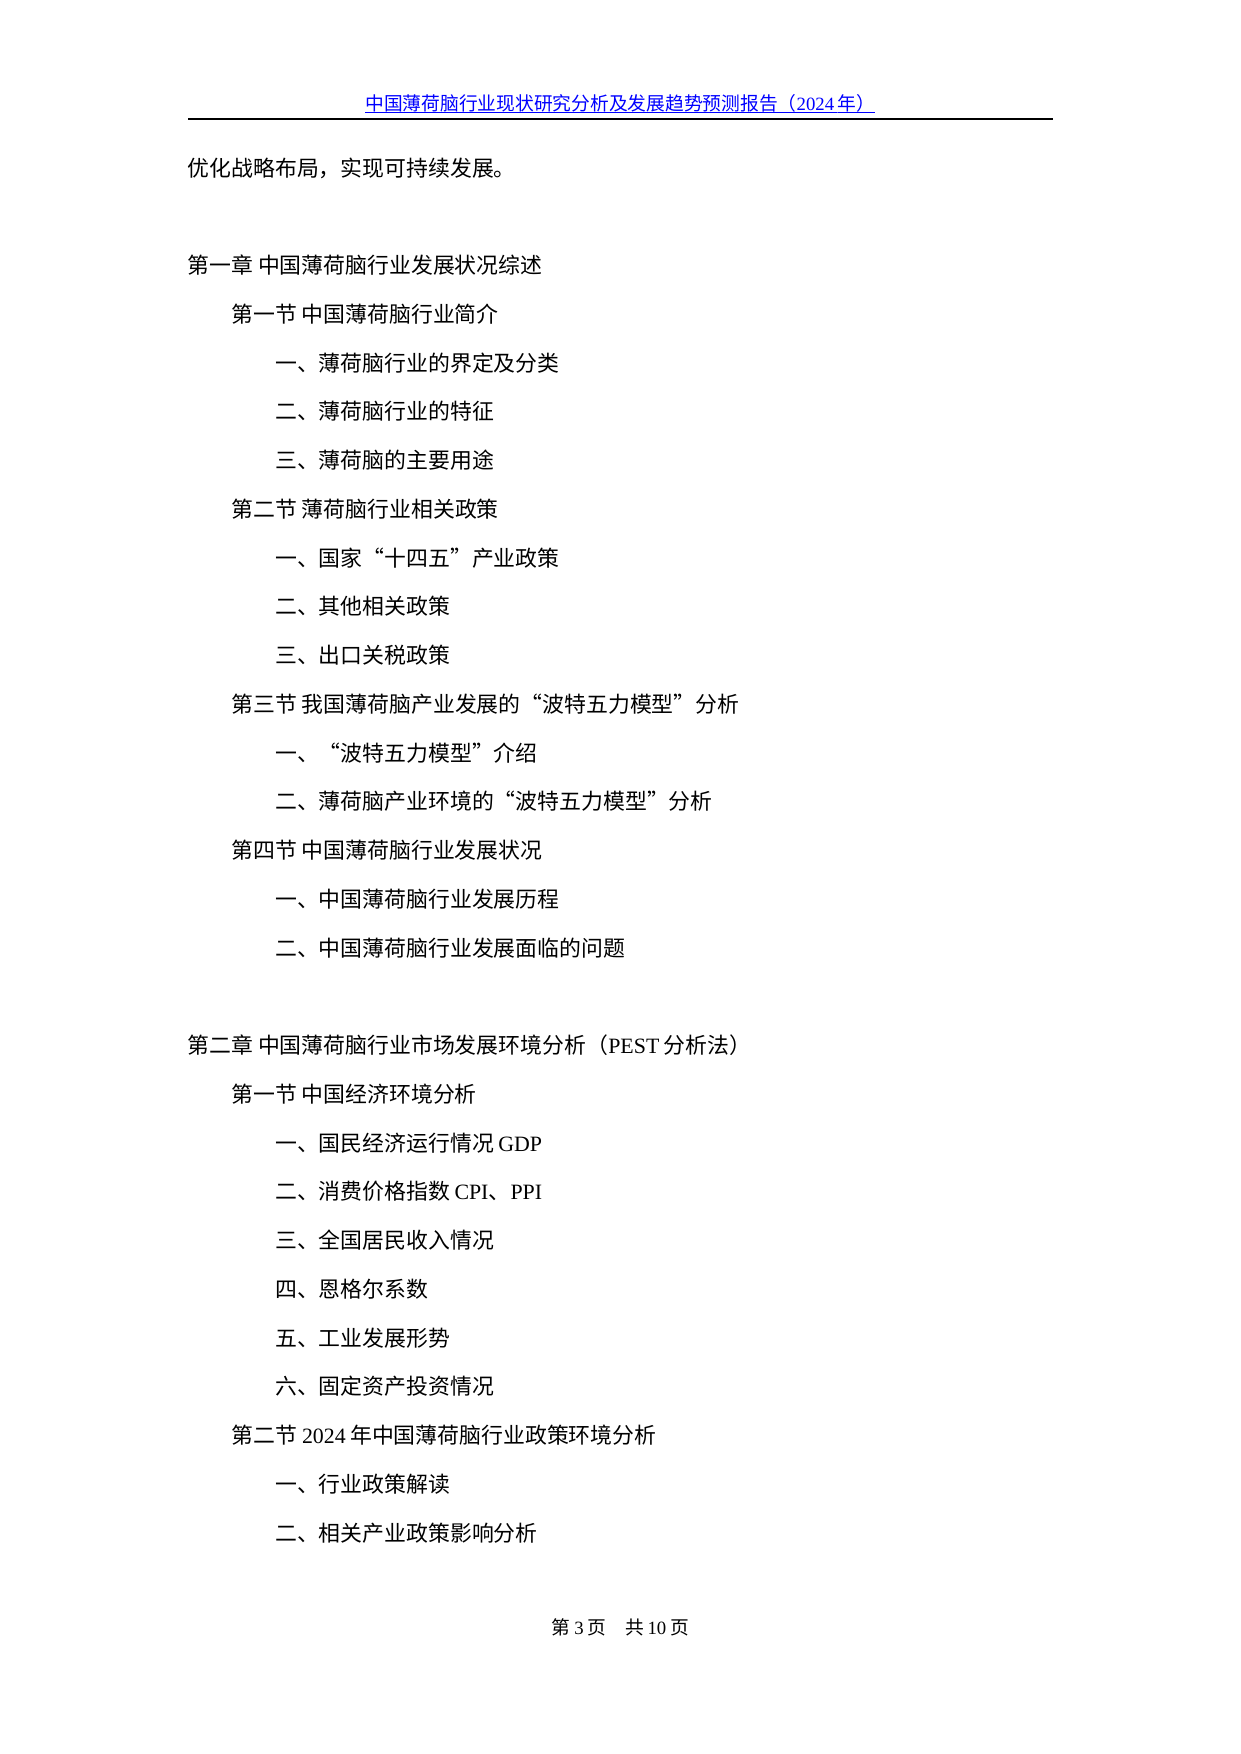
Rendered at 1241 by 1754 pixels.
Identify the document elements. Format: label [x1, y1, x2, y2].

text [187, 150, 1053, 1548]
